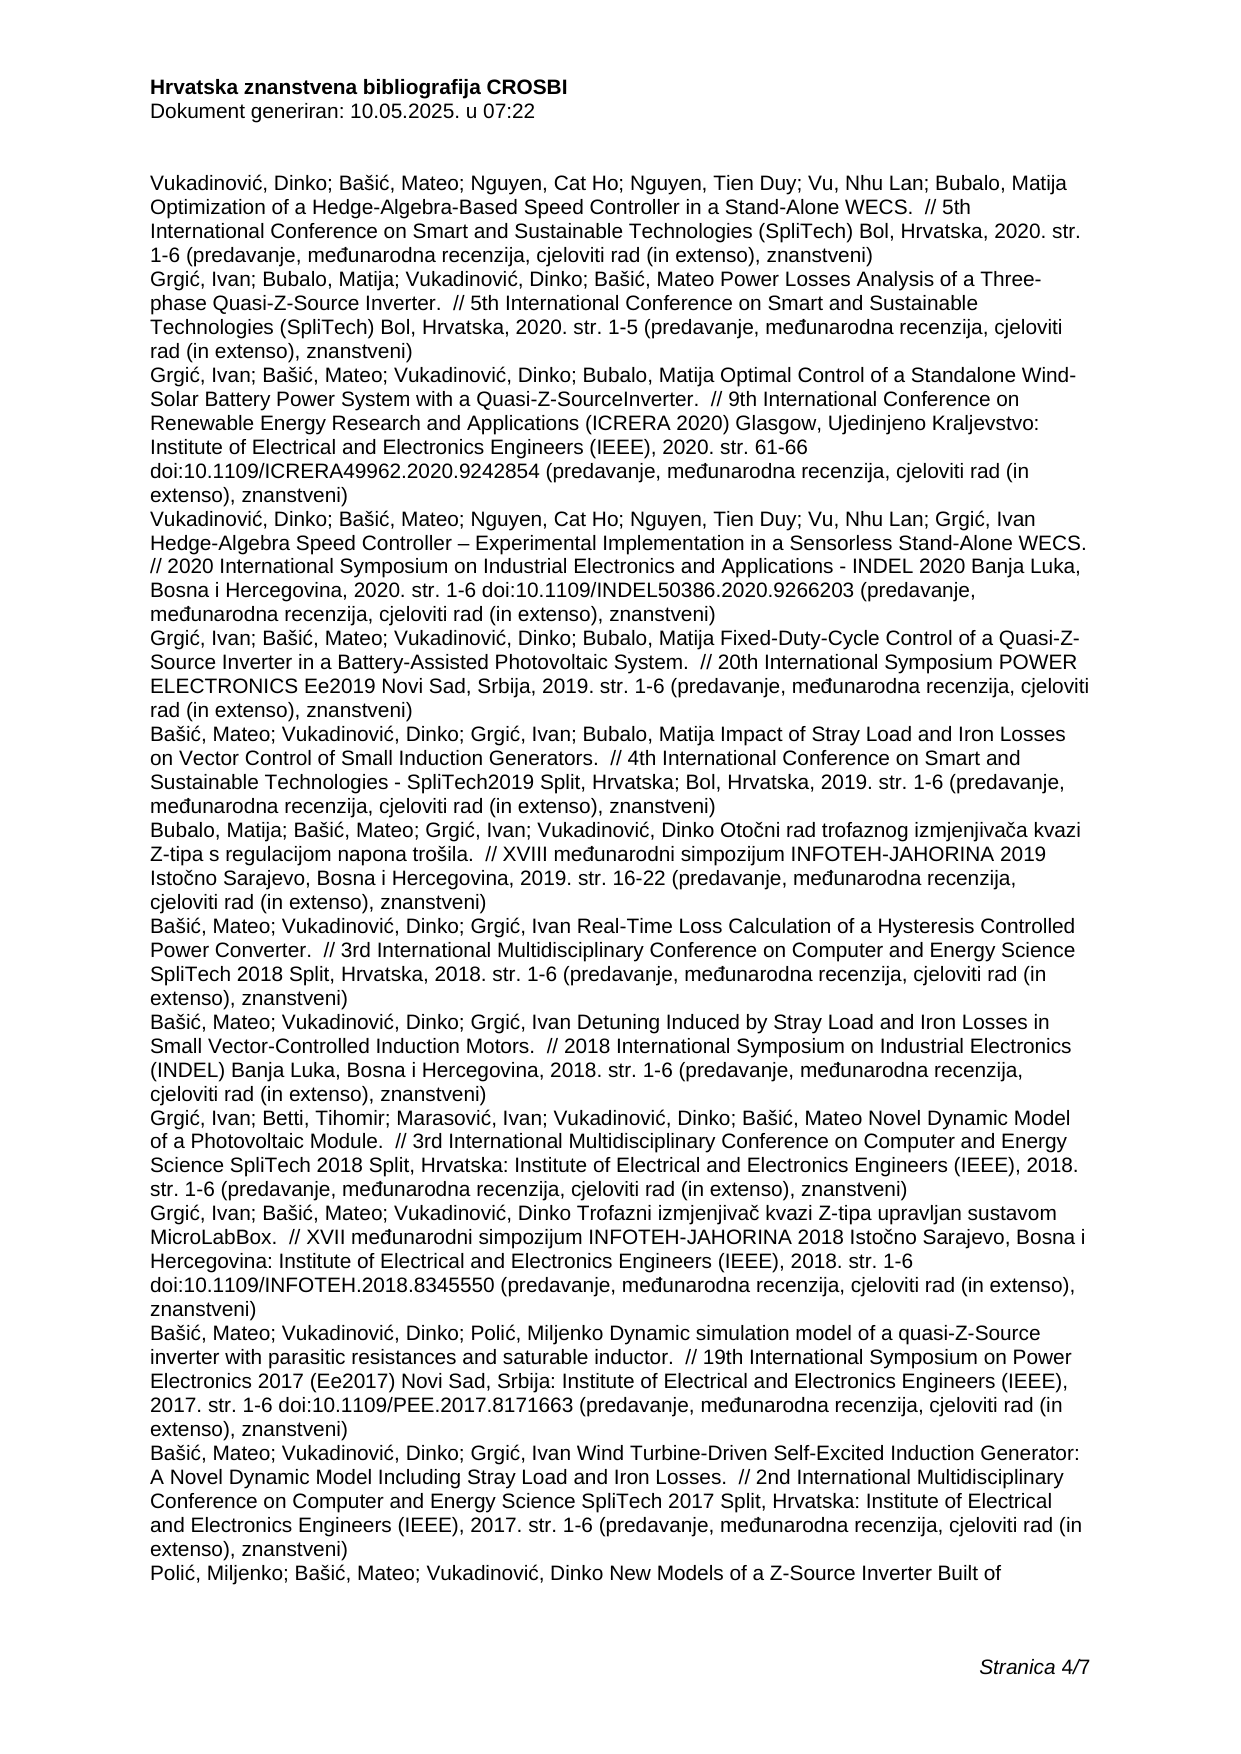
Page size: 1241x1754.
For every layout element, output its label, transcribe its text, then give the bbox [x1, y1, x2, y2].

text Bašić, Mateo; Vukadinović, Dinko; Grgić, Ivan [150, 1009, 1090, 1105]
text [150, 1321, 1090, 1441]
text Grgić, Ivan; Bašić, Mateo; Vukadinović, Dinko; Bubalo, Matija [150, 363, 1090, 506]
text Grgić, Ivan; Bubalo, Matija; Vukadinović, Dinko; Bašić, Mateo [150, 267, 1090, 363]
text Vukadinović, Dinko; Bašić, Mateo; Nguyen, Cat Ho; Nguyen, Tien Duy; Vu, Nhu Lan; Grgić, Ivan [150, 506, 1090, 626]
text Bašić, Mateo; Vukadinović, Dinko; Grgić, Ivan [150, 914, 1090, 1009]
text Vukadinović, Dinko; Bašić, Mateo; Nguyen, Cat Ho; Nguyen, Tien Duy; Vu, Nhu Lan; Bubalo, Matija [150, 171, 1090, 267]
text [150, 1561, 1090, 1584]
text Bašić, Mateo; Vukadinović, Dinko; Grgić, Ivan; Bubalo, Matija [150, 722, 1090, 818]
text Bašić, Mateo; Vukadinović, Dinko; Grgić, Ivan [150, 1441, 1090, 1561]
text Bubalo, Matija; Bašić, Mateo; Grgić, Ivan; Vukadinović, Dinko [150, 818, 1090, 914]
text Grgić, Ivan; Bašić, Mateo; Vukadinović, Dinko [150, 1201, 1090, 1321]
text Grgić, Ivan; Bašić, Mateo; Vukadinović, Dinko; Bubalo, Matija [150, 626, 1090, 722]
text Grgić, Ivan; Betti, Tihomir; Marasović, Ivan; Vukadinović, Dinko; Bašić, Mateo [150, 1105, 1090, 1201]
